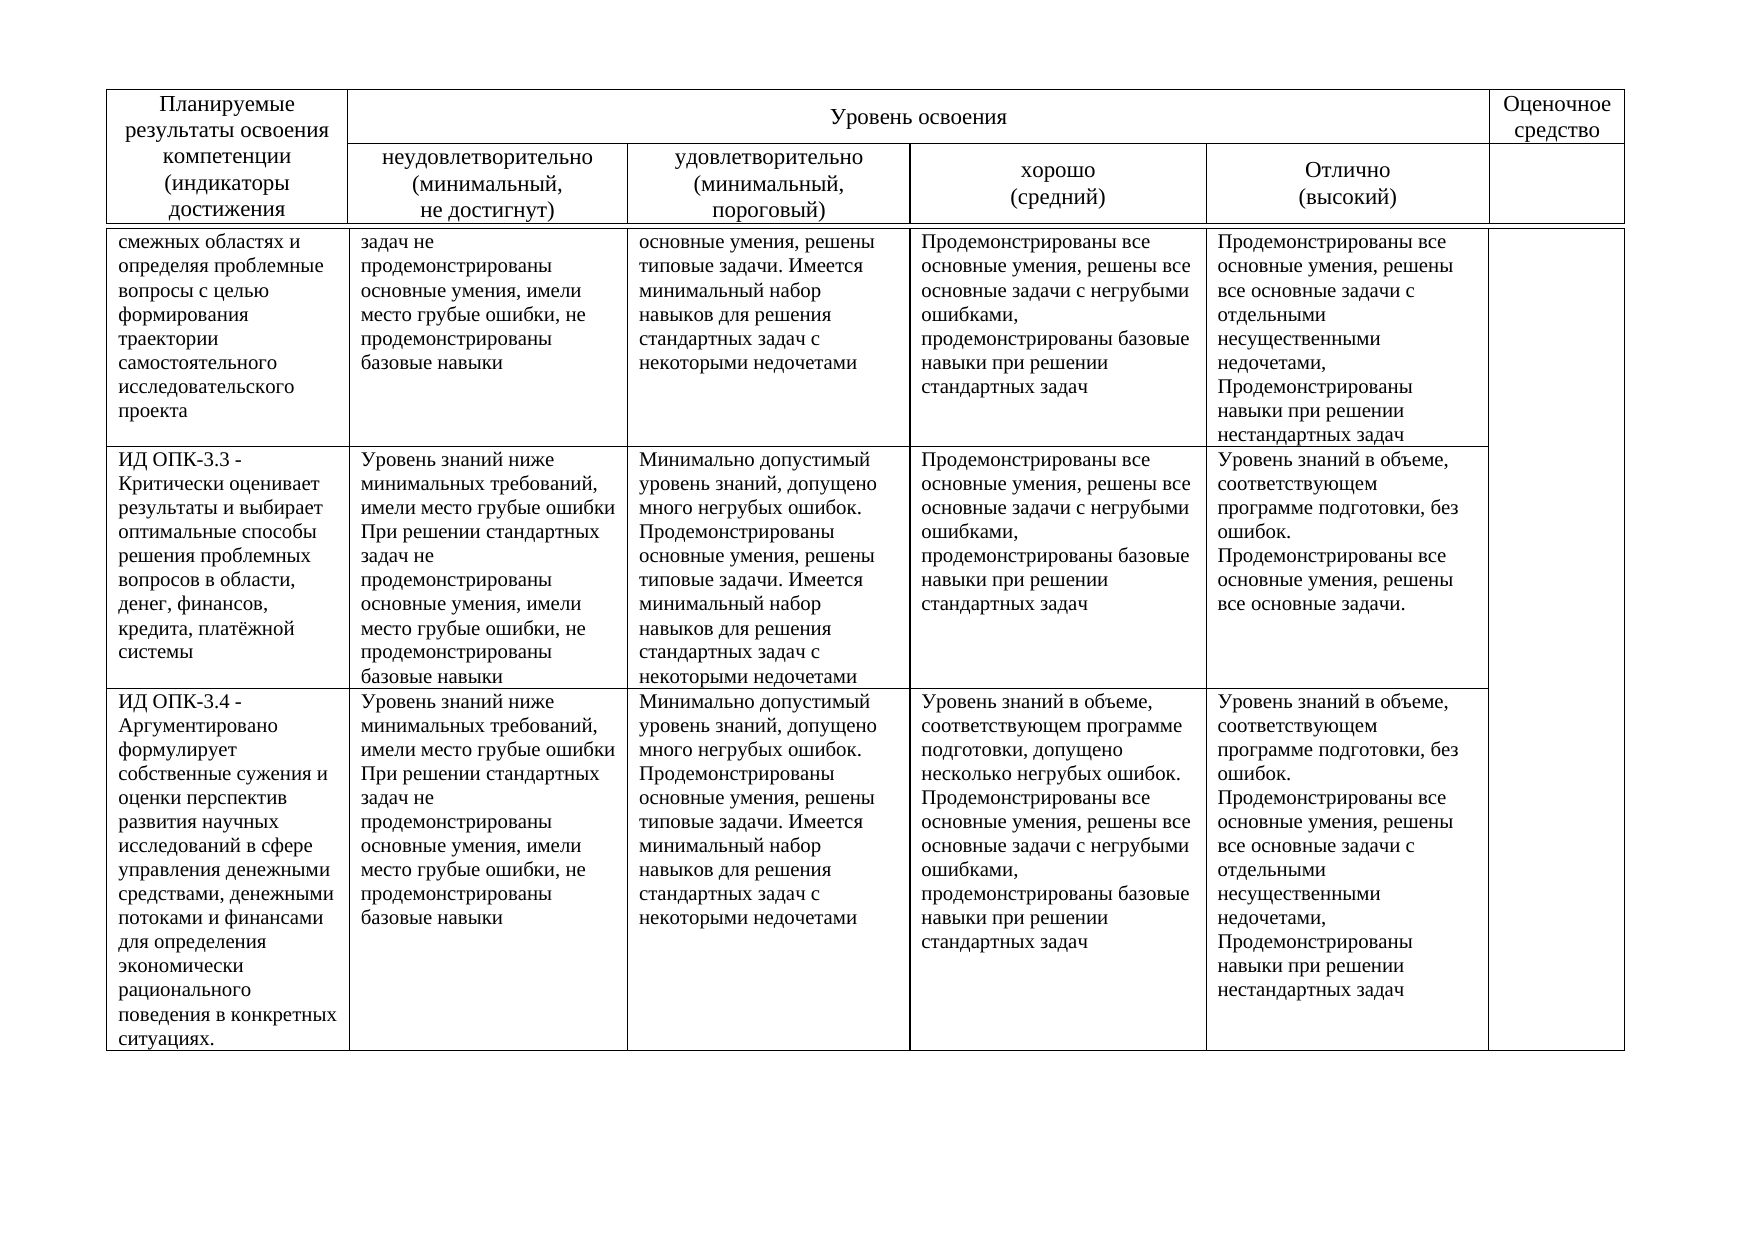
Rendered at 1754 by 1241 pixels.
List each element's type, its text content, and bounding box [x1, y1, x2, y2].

table_header Уровень освоения [348, 90, 1489, 142]
table_cell неудовлетворительно (минимальный, не достигнут) [348, 144, 627, 222]
table_cell удовлетворительно (минимальный, пороговый) [628, 144, 909, 222]
table_cell хорошо (средний) [911, 144, 1206, 222]
table_cell Отлично (высокий) [1207, 144, 1489, 222]
table_header Оценочное средство [1490, 90, 1624, 142]
table_cell [910, 224, 1206, 228]
table_cell [1490, 144, 1624, 222]
table_header Планируемые результаты освоения компетенции (индикаторы достижения компетенции) [107, 90, 347, 222]
table_cell Продемонстрированы все основные умения, решены все основные задачи с негрубыми ошибками, продемонстрированы базовые навыки при решении стандартных задач [911, 447, 1206, 688]
table_cell Уровень знаний в объеме, соответствующем программе подготовки, без ошибок. Продемонстрированы все основные умения, решены все основные задачи. [1207, 447, 1488, 688]
table_cell [1490, 224, 1624, 228]
table_cell [628, 224, 910, 228]
table_cell ИД ОПК-3.3 - Критически оценивает результаты и выбирает оптимальные способы решения проблемных вопросов в области, денег, финансов, кредита, платёжной системы [107, 447, 349, 688]
table_cell [107, 224, 347, 228]
table_cell ИД ОПК-3.4 - Аргументировано формулирует собственные сужения и оценки перспектив развития научных исследований в сфере управления денежными средствами, денежными потоками и финансами для определения экономически рационального поведения в конкретных ситуациях. [107, 689, 349, 1049]
table_cell [1206, 224, 1489, 228]
table_cell [347, 224, 628, 228]
